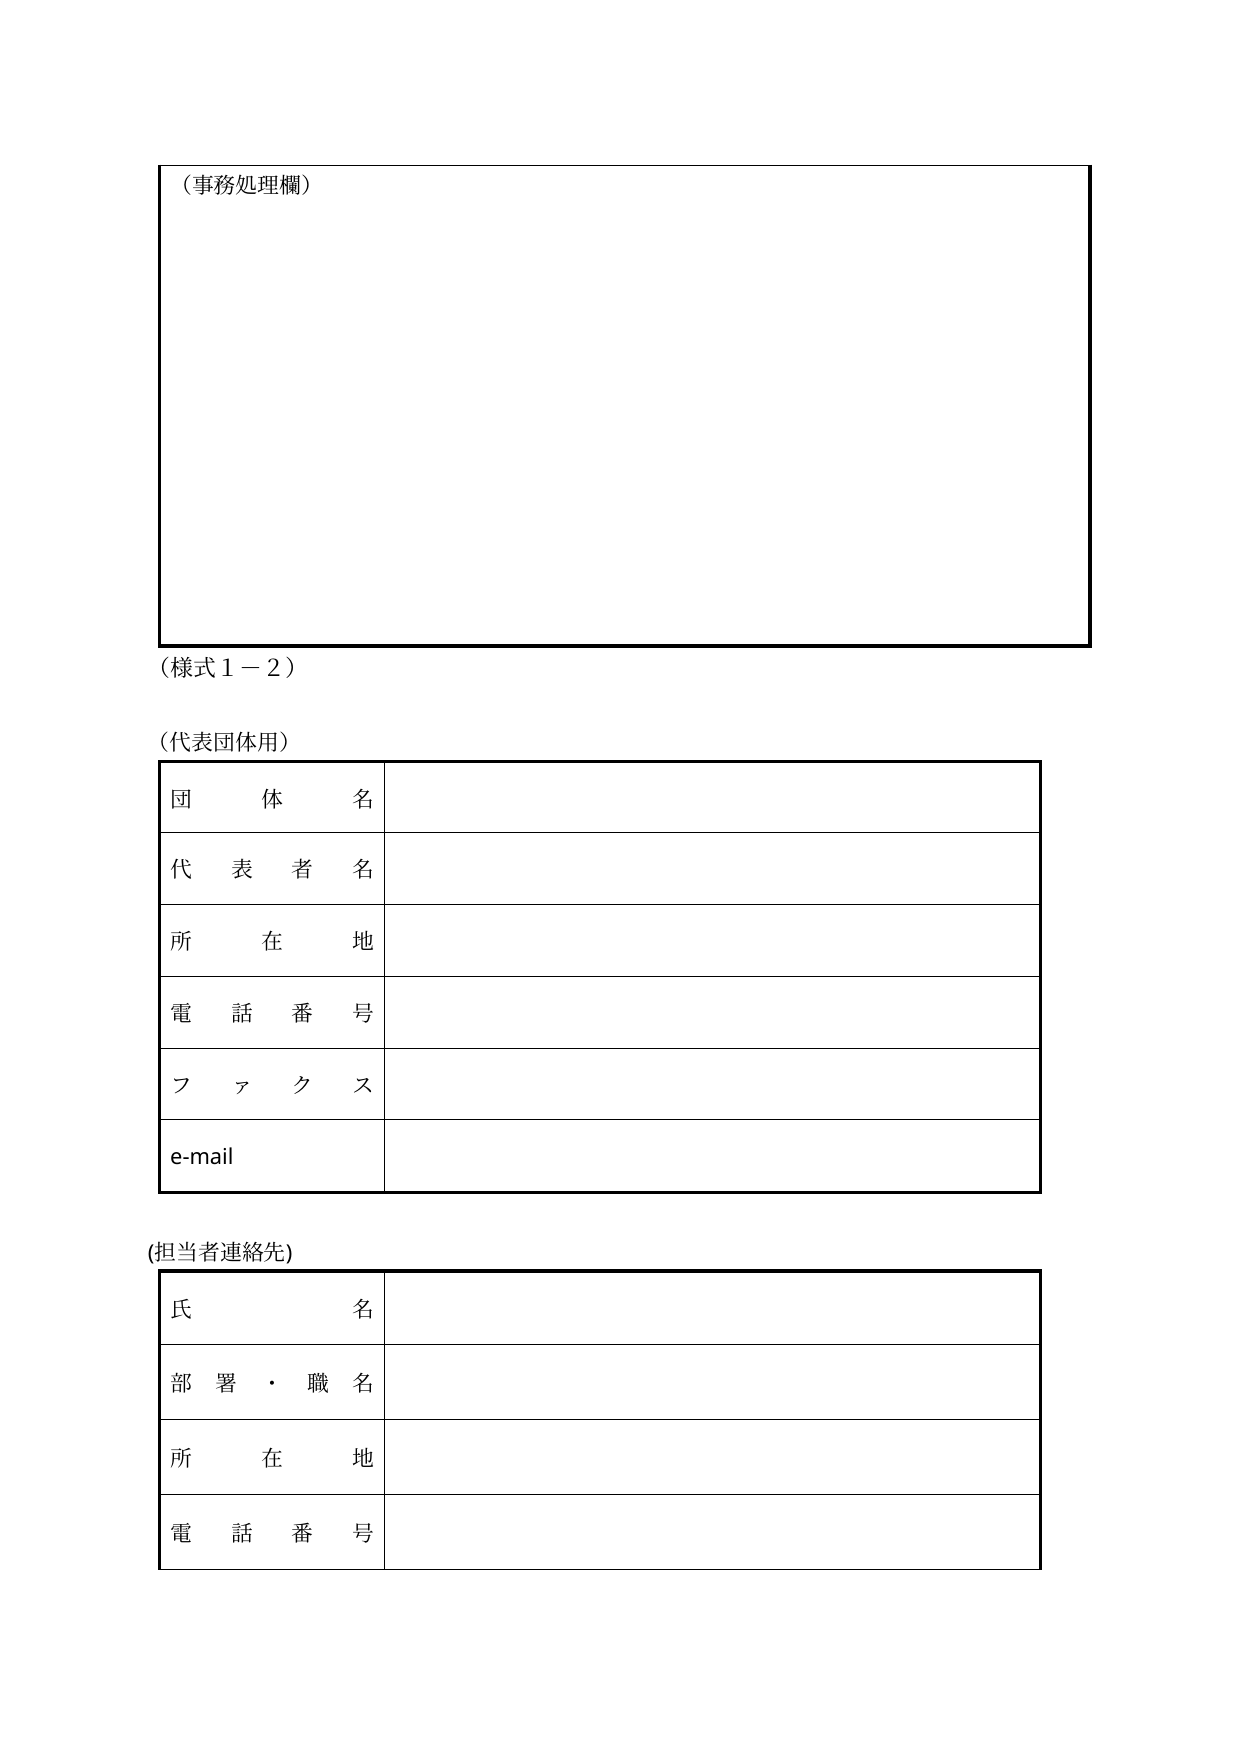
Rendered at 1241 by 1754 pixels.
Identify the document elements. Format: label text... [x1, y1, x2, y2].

table_cell [385, 977, 1039, 1047]
table_cell [385, 1049, 1039, 1119]
table_cell [385, 1420, 1039, 1494]
text （代表団体用） [148, 722, 1092, 760]
table_cell 電話番号 [161, 1495, 384, 1569]
table_cell ファクス [161, 1049, 384, 1119]
table_cell [385, 1120, 1039, 1191]
text （様式１－２） [148, 647, 1092, 685]
table_header [385, 763, 1039, 832]
table_cell （事務処理欄） [161, 166, 1088, 644]
table_cell e-mail [161, 1120, 384, 1191]
table_cell 所在地 [161, 905, 384, 976]
table_cell [385, 833, 1039, 904]
table_header [385, 1273, 1039, 1344]
table_cell 電話番号 [161, 977, 384, 1047]
table_cell [385, 1345, 1039, 1419]
table_cell 所在地 [161, 1420, 384, 1494]
text (担当者連絡先) [148, 1232, 1092, 1269]
table_cell 部署・職名 [161, 1345, 384, 1419]
table_cell [385, 905, 1039, 976]
table_cell 代表者名 [161, 833, 384, 904]
table_cell [385, 1495, 1039, 1569]
table_header 氏名 [161, 1273, 384, 1344]
table_header 団体名 [161, 763, 384, 832]
